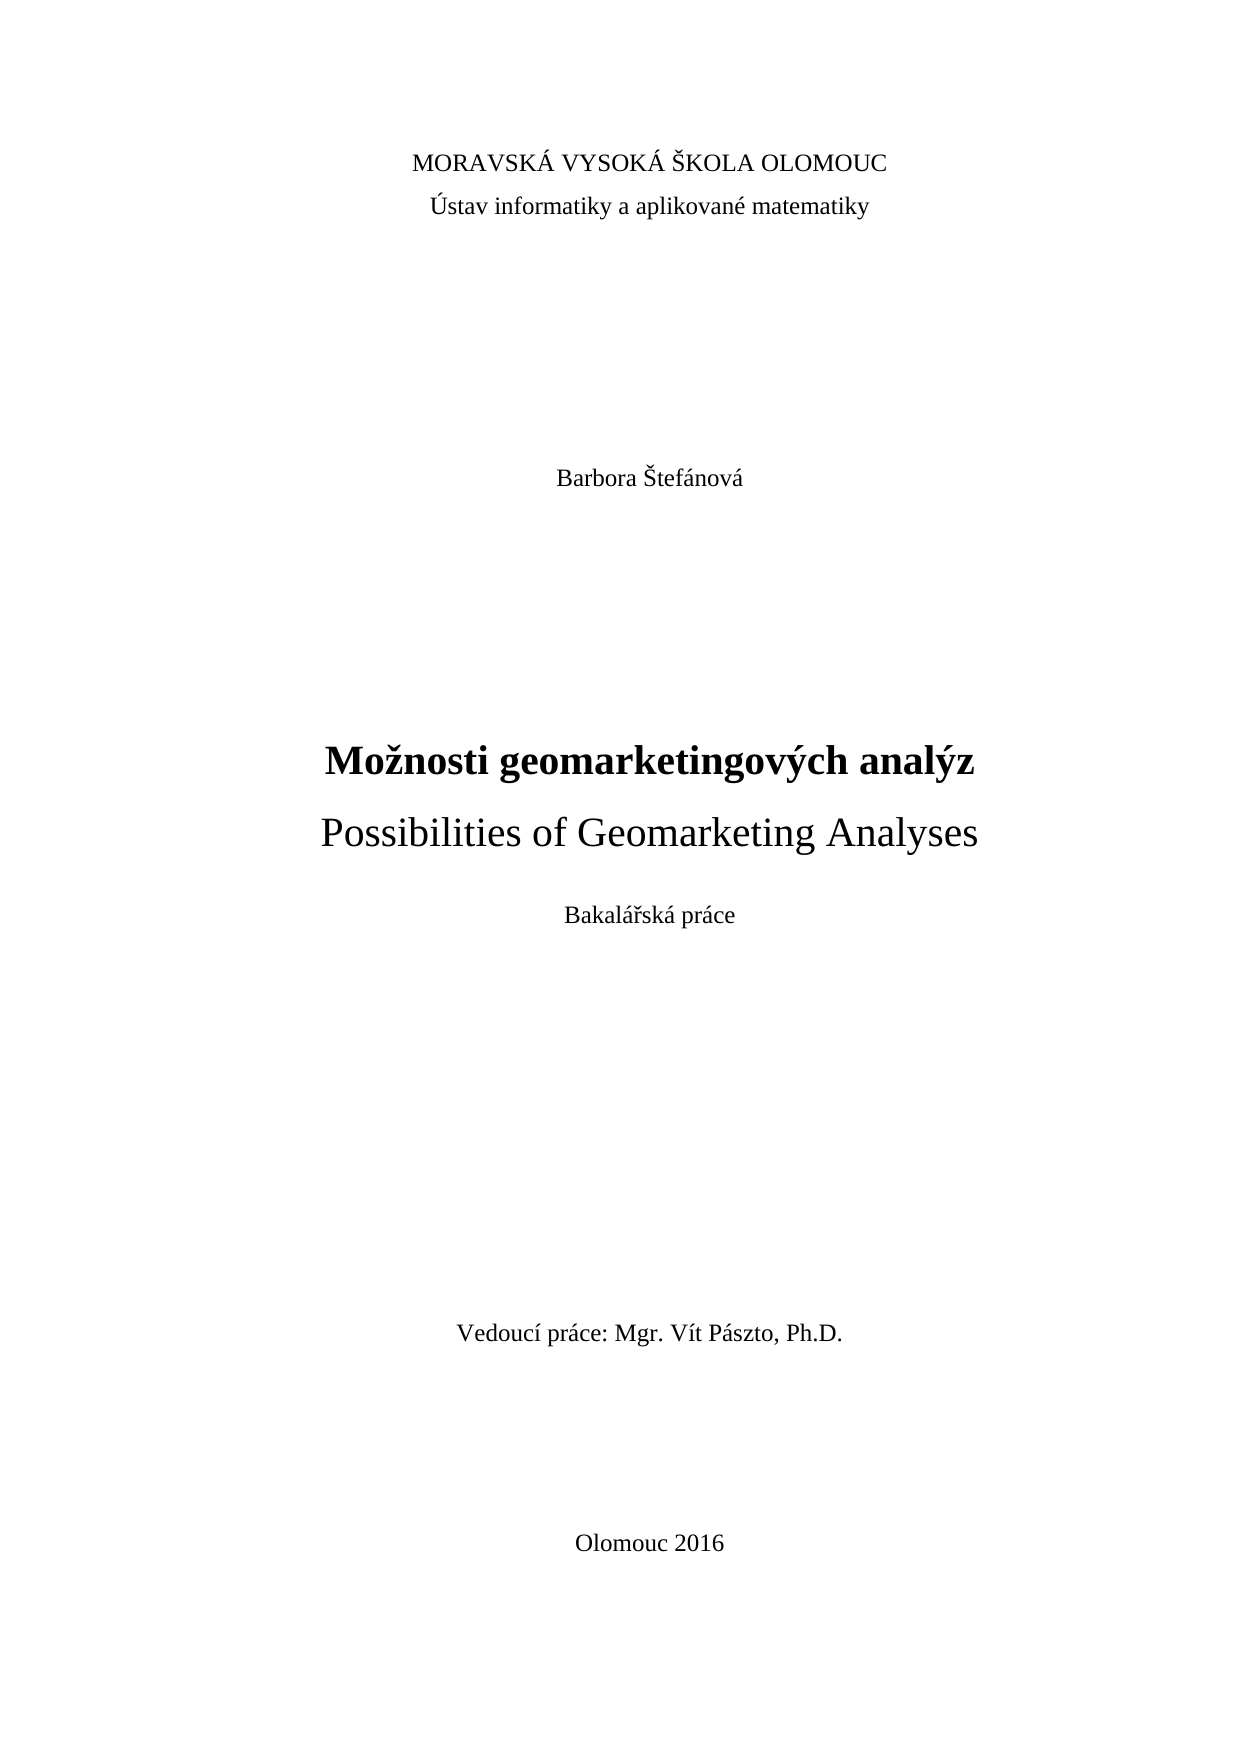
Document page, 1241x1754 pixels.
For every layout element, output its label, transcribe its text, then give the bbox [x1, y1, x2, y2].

text Possibilities of Geomarketing Analyses [207, 807, 1092, 855]
text Barbora Štefánová [207, 463, 1092, 492]
text Bakalářská práce [207, 900, 1092, 929]
text Ústav informatiky a aplikované matematiky [207, 191, 1092, 219]
text Vedoucí práce: Mgr. Vít Pászto, Ph.D. [207, 1318, 1092, 1347]
text Olomouc 2016 [207, 1528, 1092, 1557]
text MORAVSKÁ VYSOKÁ ŠKOLA OLOMOUC [207, 148, 1092, 176]
text Možnosti geomarketingových analýz [207, 735, 1092, 783]
